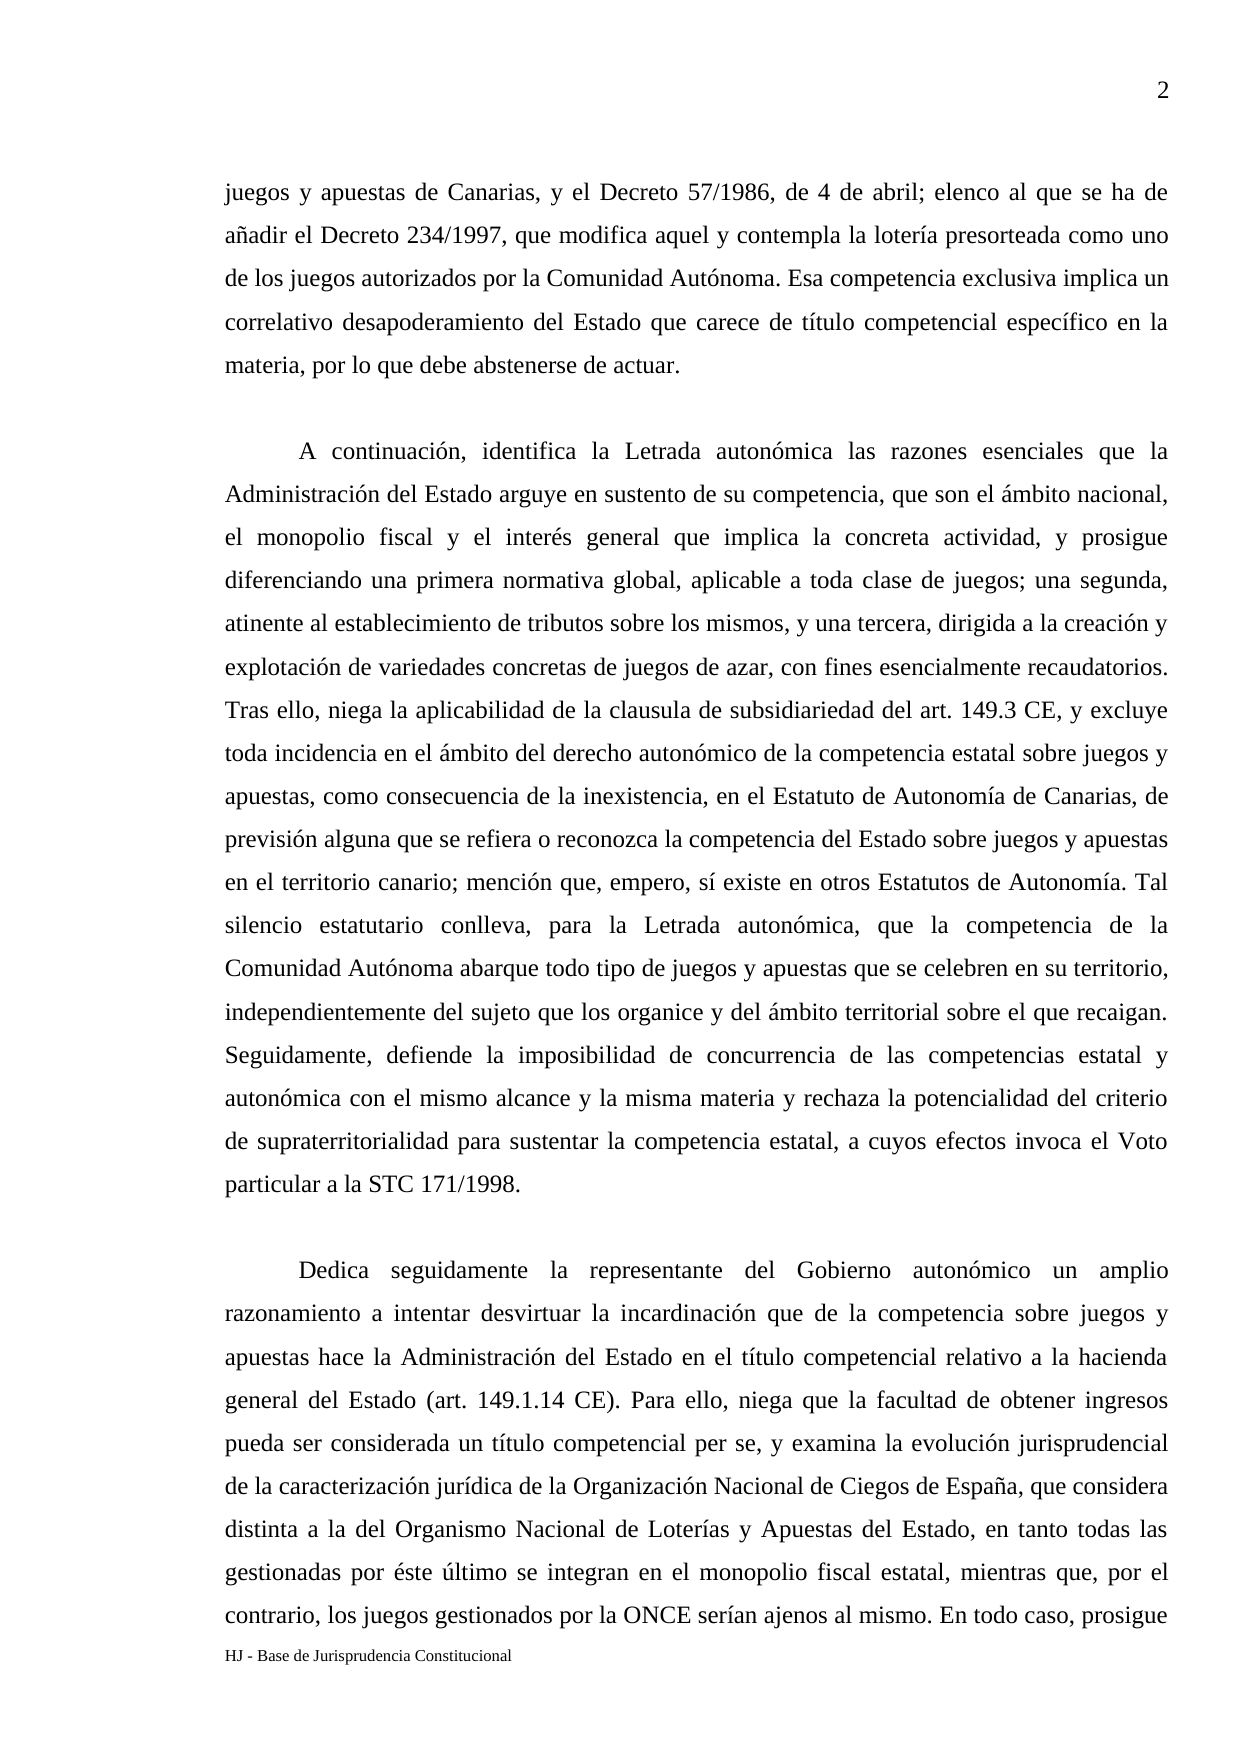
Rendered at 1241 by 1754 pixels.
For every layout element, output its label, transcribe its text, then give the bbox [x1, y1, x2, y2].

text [224, 1255, 1169, 1629]
text A continuación, identifica la Letrada autonómica las razones esenciales que la Administración del Estado arguye en sustento de su competencia, que son el ámbito nacional, el monopolio fiscal y el interés general que implica la concreta actividad, y prosigue diferenciando una primera normativa global, aplicable a toda clase de juegos; una segunda, atinente al establecimiento de tributos sobre los mismos, y una tercera, dirigida a la creación y explotación de variedades concretas de juegos de azar, con fines esencialmente recaudatorios. Tras ello, niega la aplicabilidad de la clausula de subsidiariedad del art. 149.3 CE, y excluye toda incidencia en el ámbito del derecho autonómico de la competencia estatal sobre juegos y apuestas, como consecuencia de la inexistencia, en el Estatuto de Autonomía de Canarias, de previsión alguna que se refiera o reconozca la competencia del Estado sobre juegos y apuestas en el territorio canario; mención que, empero, sí existe en otros Estatutos de Autonomía. Tal silencio estatutario conlleva, para la Letrada autonómica, que la competencia de la Comunidad Autónoma abarque todo tipo de juegos y apuestas que se celebren en su territorio, independientemente del sujeto que los organice y del ámbito territorial sobre el que recaigan. Seguidamente, defiende la imposibilidad de concurrencia de las competencias estatal y autonómica con el mismo alcance y la misma materia y rechaza la potencialidad del criterio de supraterritorialidad para sustentar la competencia estatal, a cuyos efectos invoca el Voto particular a la STC 171/1998. [224, 436, 1169, 1198]
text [224, 177, 1169, 378]
